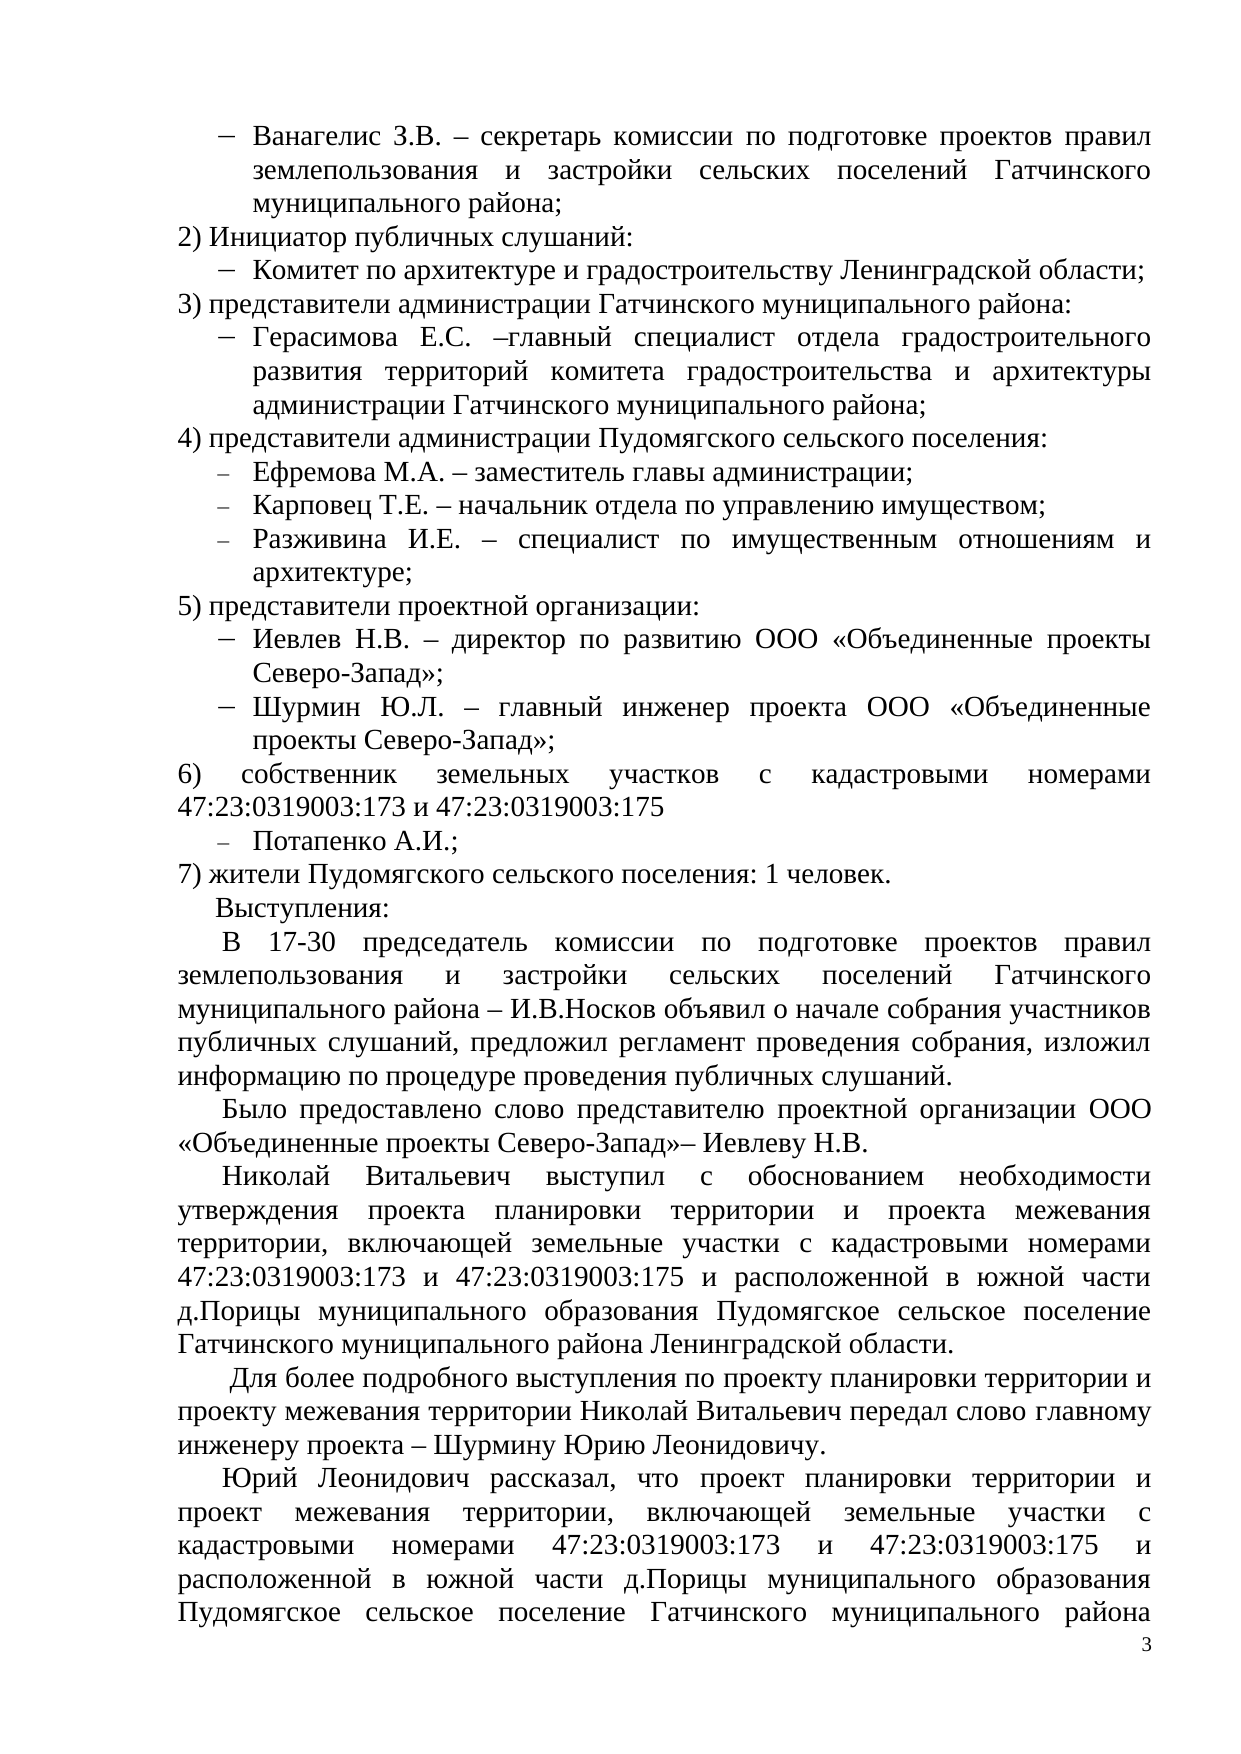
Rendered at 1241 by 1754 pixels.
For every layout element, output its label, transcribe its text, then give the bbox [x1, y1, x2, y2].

list Ефремова М.А. – заместитель главы администрации; [215, 454, 1152, 487]
text 2) Инициатор публичных слушаний: [177, 219, 1152, 252]
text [177, 1460, 1152, 1628]
list Разживина И.Е. – специалист по имущественным отношениям и архитектуре; [215, 521, 1152, 588]
list Карповец Т.Е. – начальник отдела по управлению имуществом; [215, 487, 1152, 521]
text 5) представители проектной организации: [177, 588, 1152, 622]
text 6) собственник земельных участков с кадастровыми номерами 47:23:0319003:173 и 47:23:0319003:175 [177, 756, 1152, 823]
list Шурмин Ю.Л. – главный инженер проекта ООО «Объединенные проекты Северо-Запад»; [215, 689, 1152, 756]
text 7) жители Пудомягского сельского поселения: 1 человек. [177, 857, 1152, 890]
text Для более подробного выступления по проекту планировки территории и проекту межевания территории Николай Витальевич передал слово главному инженеру проекта – Шурмину Юрию Леонидовичу. [177, 1360, 1152, 1460]
text 4) представители администрации Пудомягского сельского поселения: [177, 420, 1152, 454]
text Николай Витальевич выступил с обоснованием необходимости утверждения проекта планировки территории и проекта межевания территории, включающей земельные участки с кадастровыми номерами 47:23:0319003:173 и 47:23:0319003:175 и расположенной в южной части д.Порицы муниципального образования Пудомягское сельское поселение Гатчинского муниципального района Ленинградской области. [177, 1158, 1152, 1360]
list Потапенко А.И.; [215, 823, 1152, 857]
list Комитет по архитектуре и градостроительству Ленинградской области; [215, 252, 1152, 286]
text В 17-30 председатель комиссии по подготовке проектов правил землепользования и застройки сельских поселений Гатчинского муниципального района – И.В.Носков объявил о начале собрания участников публичных слушаний, предложил регламент проведения собрания, изложил информацию по процедуре проведения публичных слушаний. [177, 924, 1152, 1091]
text 3) представители администрации Гатчинского муниципального района: [177, 286, 1152, 319]
list Иевлев Н.В. – директор по развитию ООО «Объединенные проекты Северо-Запад»; [215, 622, 1152, 689]
text Выступления: [215, 890, 1152, 924]
list Герасимова Е.С. –главный специалист отдела градостроительного развития территорий комитета градостроительства и архитектуры администрации Гатчинского муниципального района; [215, 319, 1152, 420]
list Ванагелис З.В. – секретарь комиссии по подготовке проектов правил землепользования и застройки сельских поселений Гатчинского муниципального района; [215, 118, 1152, 219]
text Было предоставлено слово представителю проектной организации ООО «Объединенные проекты Северо-Запад»– Иевлеву Н.В. [177, 1091, 1152, 1158]
